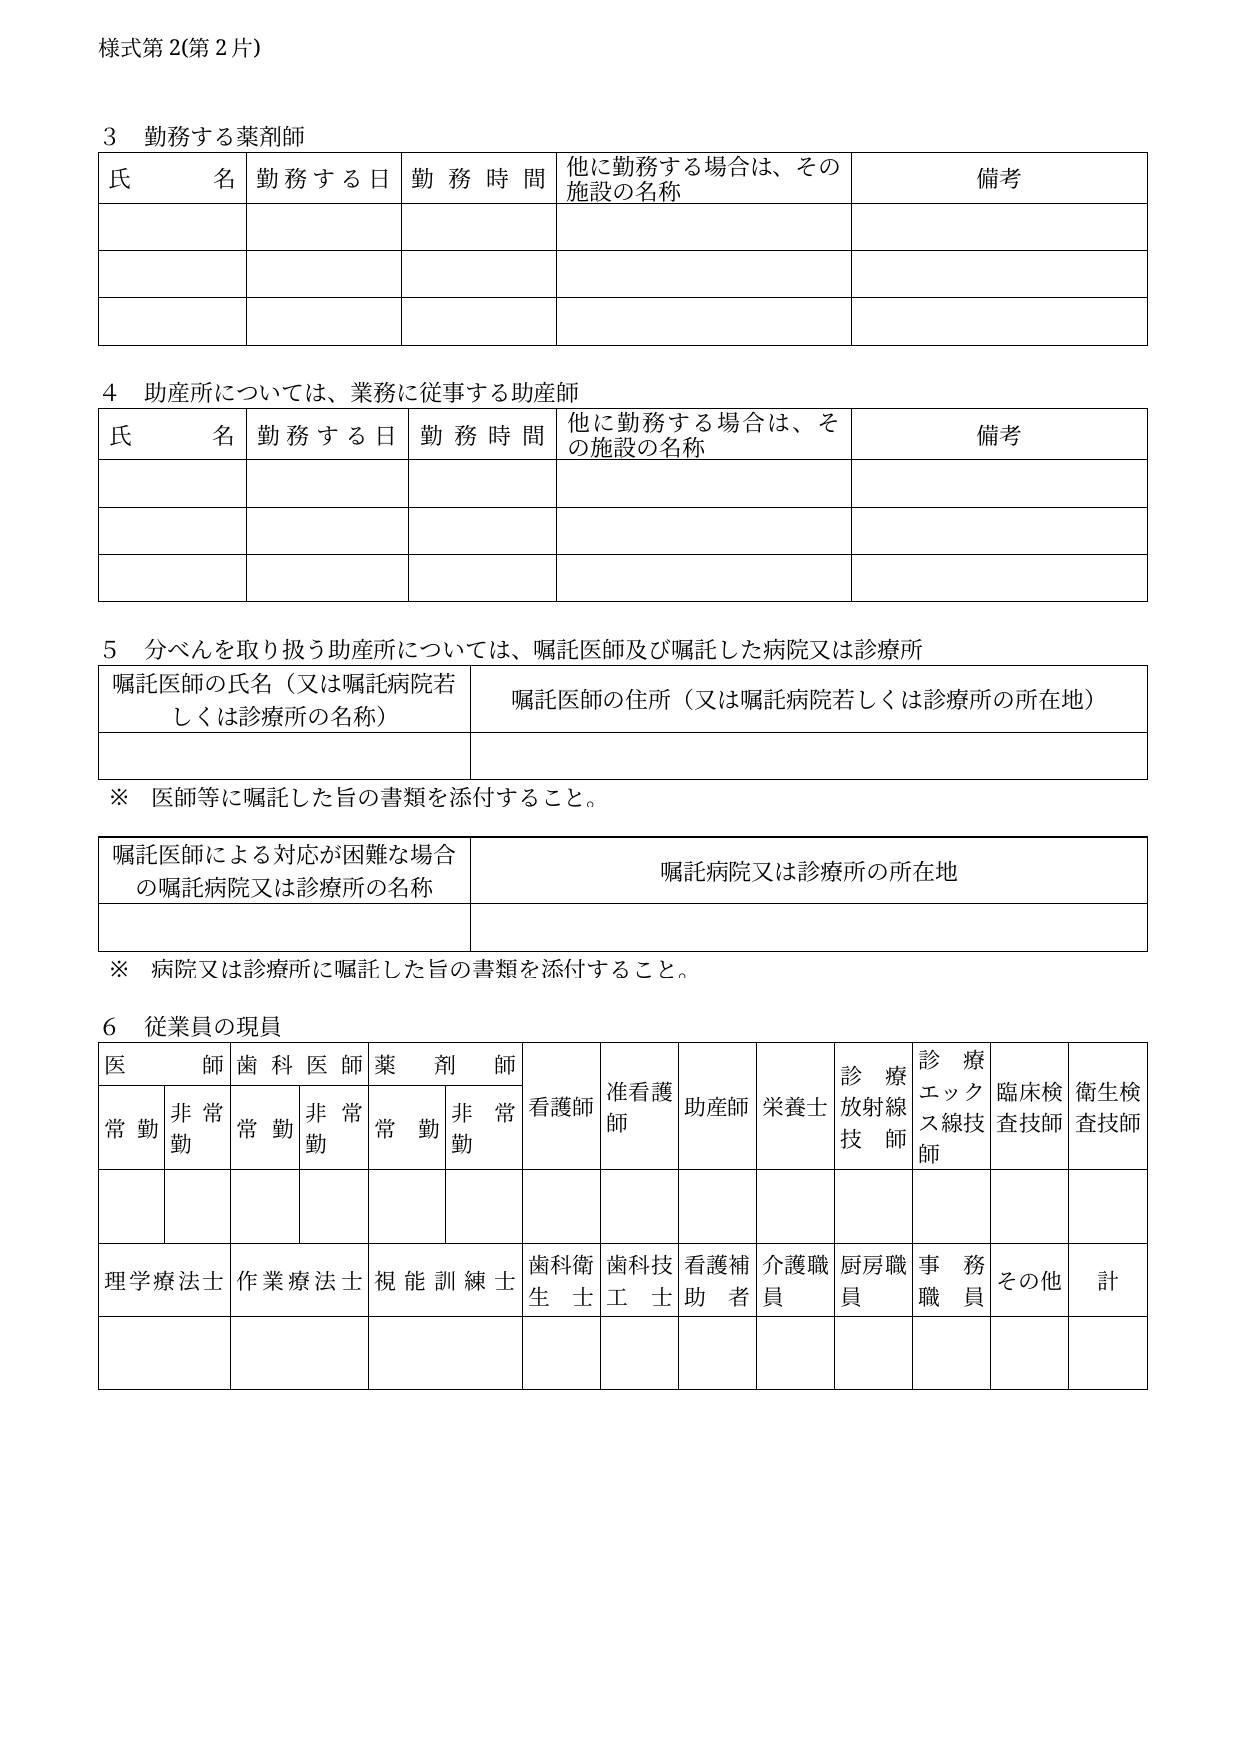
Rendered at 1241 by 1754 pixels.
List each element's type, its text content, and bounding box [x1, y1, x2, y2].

table_header 薬剤師 [369, 1043, 522, 1085]
text ３ 勤務する薬剤師 [99, 119, 1127, 152]
table_header 診療エックス線技師 [913, 1043, 990, 1169]
table_cell [231, 1317, 368, 1389]
table_cell [679, 1317, 756, 1389]
table_cell [835, 1317, 912, 1389]
table_cell 視能訓練士 [369, 1244, 522, 1316]
table_cell [991, 1170, 1068, 1242]
table_cell [852, 508, 1147, 554]
table_cell 看護補助者 [679, 1244, 756, 1316]
table_cell [247, 251, 401, 297]
table_header 栄養士 [757, 1043, 834, 1169]
table_cell [99, 733, 470, 779]
table_header 備考 [852, 153, 1147, 203]
table_header 氏名 [99, 153, 246, 203]
table_cell 歯科衛生士 [523, 1244, 600, 1316]
table_cell [165, 1170, 230, 1242]
text ５ 分べんを取り扱う助産所については、嘱託医師及び嘱託した病院又は診療所 [99, 632, 1127, 665]
table_cell 作業療法士 [231, 1244, 368, 1316]
table_cell 非常勤 [446, 1086, 522, 1169]
table_header 医師 [99, 1043, 230, 1085]
text ４ 助産所については、業務に従事する助産師 [99, 375, 1127, 408]
table_cell 事務職員 [913, 1244, 990, 1316]
table_cell [471, 904, 1147, 951]
table_cell [99, 555, 246, 601]
table_cell [757, 1317, 834, 1389]
table_cell [247, 460, 408, 507]
table_cell [231, 1170, 299, 1242]
table_header 診療放射線技師 [835, 1043, 912, 1169]
table_cell [557, 204, 851, 250]
table_header 衛生検査技師 [1069, 1043, 1147, 1169]
table_cell [471, 733, 1147, 779]
table_cell 厨房職員 [835, 1244, 912, 1316]
table_cell [757, 1170, 834, 1242]
table_cell [247, 555, 408, 601]
table_cell [99, 460, 246, 507]
table_cell [557, 555, 851, 601]
table_cell ※ 医師等に嘱託した旨の書類を添付すること。 [99, 780, 1147, 807]
table_cell [402, 204, 556, 250]
table_cell [369, 1317, 522, 1389]
table_cell [247, 508, 408, 554]
table_cell [601, 1170, 678, 1242]
table_cell 計 [1069, 1244, 1147, 1316]
table_cell [557, 251, 851, 297]
table_cell [300, 1170, 368, 1242]
table_cell [557, 508, 851, 554]
table_header 准看護師 [601, 1043, 678, 1169]
table_header 歯科医師 [231, 1043, 368, 1085]
table_header 嘱託病院又は診療所の所在地 [471, 838, 1147, 903]
table_header 他に勤務する場合は、その施設の名称 [557, 153, 851, 203]
table_header 備考 [852, 409, 1147, 459]
table_cell 理学療法士 [99, 1244, 230, 1316]
table_cell [402, 251, 556, 297]
table_cell [852, 298, 1147, 344]
table_header 氏名 [99, 409, 246, 459]
table_cell [99, 1317, 230, 1389]
table_cell 非常勤 [165, 1086, 230, 1169]
table_cell [679, 1170, 756, 1242]
table_header 嘱託医師による対応が困難な場合の嘱託病院又は診療所の名称 [99, 838, 470, 903]
table_cell 非常勤 [300, 1086, 368, 1169]
table_cell [913, 1317, 990, 1389]
table_header 勤務時間 [402, 153, 556, 203]
table_cell [852, 555, 1147, 601]
table_cell [991, 1317, 1068, 1389]
table_cell [852, 460, 1147, 507]
table_header 勤務する日 [247, 153, 401, 203]
table_cell 常勤 [369, 1086, 445, 1169]
table_header 看護師 [523, 1043, 600, 1169]
table_cell [99, 1170, 164, 1242]
table_cell [99, 204, 246, 250]
text ６ 従業員の現員 [99, 1009, 1127, 1042]
table_header 嘱託医師の住所（又は嘱託病院若しくは診療所の所在地） [471, 666, 1147, 732]
table_cell [409, 555, 556, 601]
table_cell [523, 1170, 600, 1242]
table_cell [1069, 1317, 1147, 1389]
table_cell [523, 1317, 600, 1389]
table_cell [852, 251, 1147, 297]
table_header 他に勤務する場合は、その施設の名称 [557, 409, 851, 459]
table_cell 歯科技工士 [601, 1244, 678, 1316]
table_cell [557, 460, 851, 507]
table_cell [601, 1317, 678, 1389]
table_cell [409, 508, 556, 554]
table_cell [409, 460, 556, 507]
table_cell [247, 204, 401, 250]
table_header 臨床検査技師 [991, 1043, 1068, 1169]
table_header 勤務する日 [247, 409, 408, 459]
table_cell [557, 298, 851, 344]
table_cell [247, 298, 401, 344]
table_cell 常勤 [99, 1086, 164, 1169]
table_cell [402, 298, 556, 344]
table_cell [99, 508, 246, 554]
table_cell [99, 298, 246, 344]
table_cell ※ 病院又は診療所に嘱託した旨の書類を添付すること。 [99, 952, 1147, 978]
table_cell 常勤 [231, 1086, 299, 1169]
table_cell 介護職員 [757, 1244, 834, 1316]
table_cell [913, 1170, 990, 1242]
table_cell [1069, 1170, 1147, 1242]
table_cell [99, 251, 246, 297]
table_cell [369, 1170, 445, 1242]
table_header 助産師 [679, 1043, 756, 1169]
table_header 勤務時間 [409, 409, 556, 459]
table_cell [446, 1170, 522, 1242]
table_cell [852, 204, 1147, 250]
table_cell [99, 904, 470, 951]
table_cell その他 [991, 1244, 1068, 1316]
table_cell [835, 1170, 912, 1242]
table_header 嘱託医師の氏名（又は嘱託病院若しくは診療所の名称） [99, 666, 470, 732]
